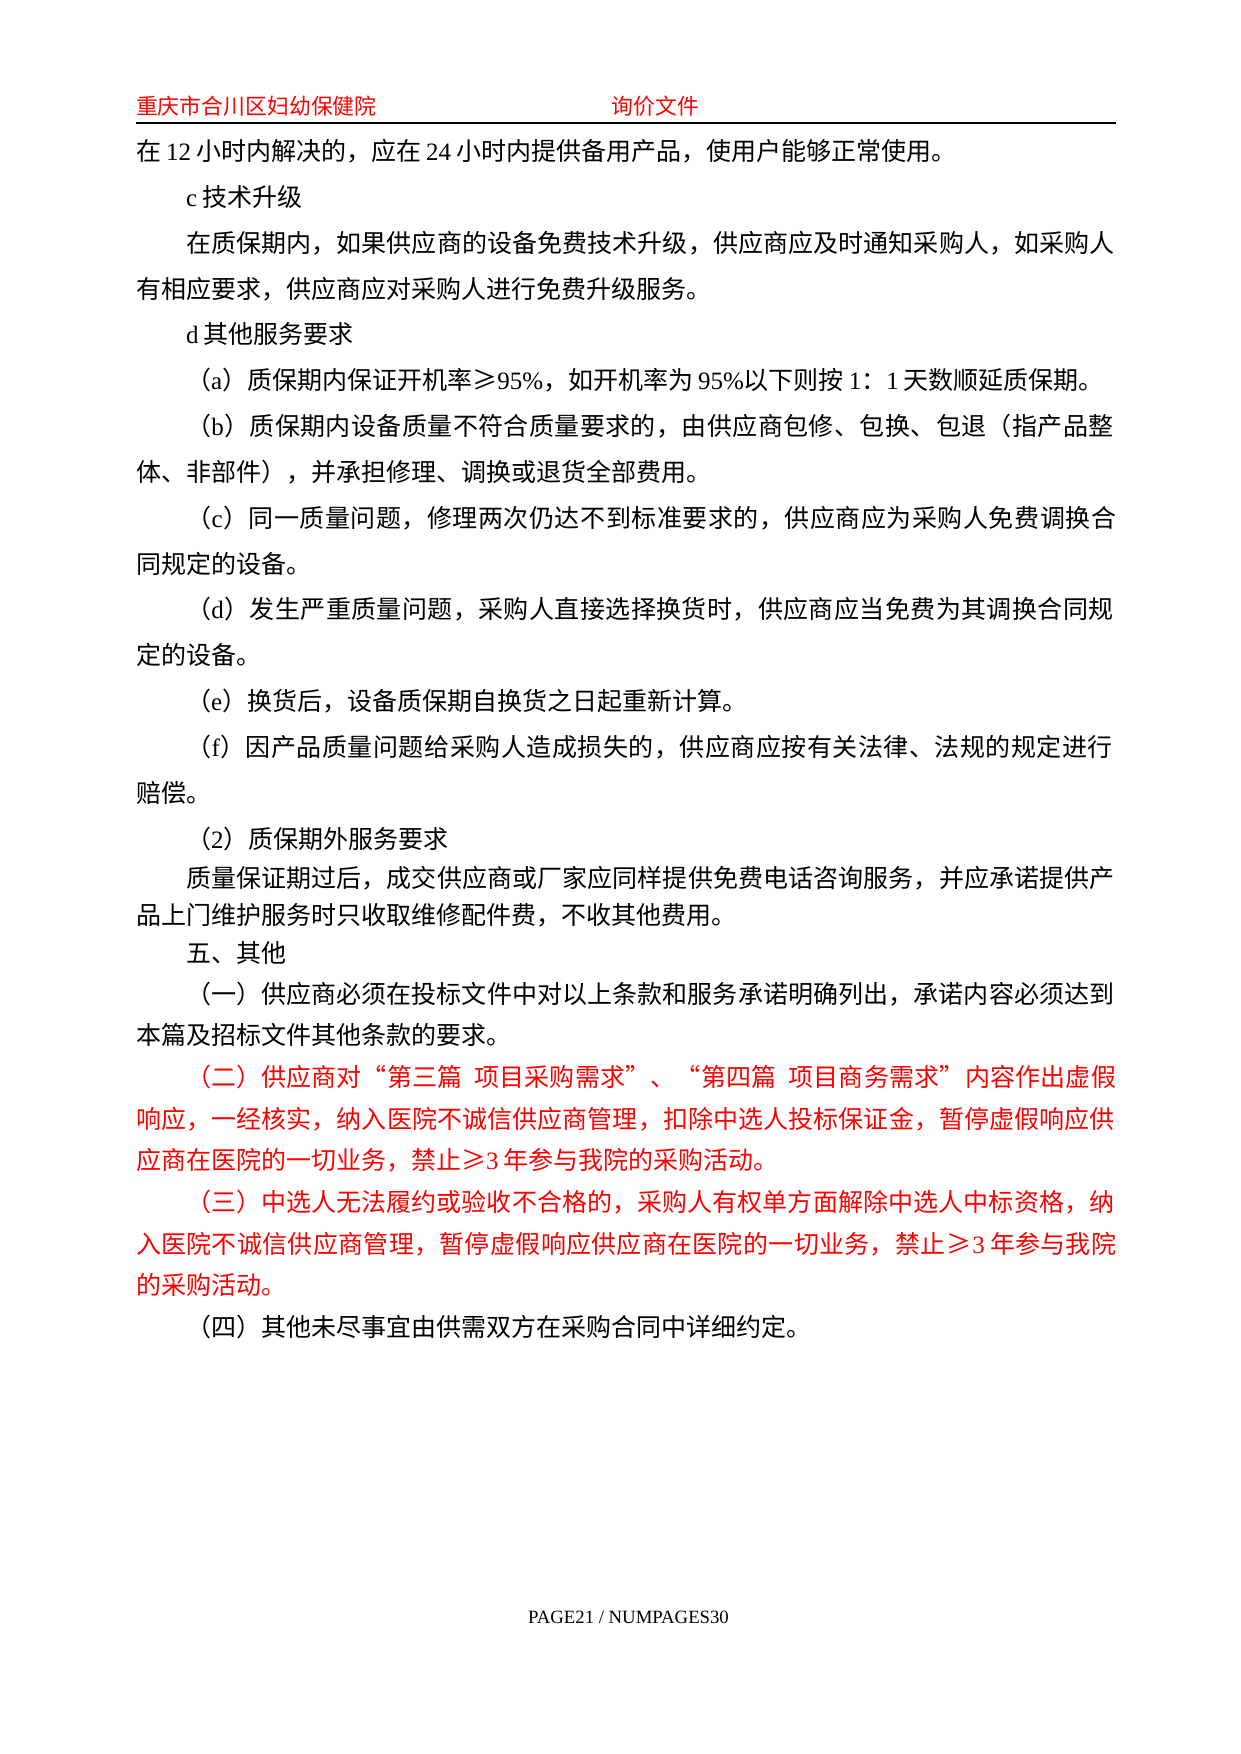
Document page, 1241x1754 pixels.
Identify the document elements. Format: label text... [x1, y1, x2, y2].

list 中选人无法履约或验收不合格的，采购人有权单方面解除中选人中标资格，纳入医院不诚信供应商管理，暂停虚假响应供应商在医院的一切业务，禁止≥3年参与我院的采购活动。 [136, 1178, 1116, 1303]
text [136, 124, 1116, 170]
text （a）质保期内保证开机率≥95%，如开机率为95%以下则按1：1天数顺延质保期。 [136, 353, 1116, 399]
text （e）换货后，设备质保期自换货之日起重新计算。 [136, 674, 1116, 720]
text （c）同一质量问题，修理两次仍达不到标准要求的，供应商应为采购人免费调换合同规定的设备。 [136, 491, 1116, 582]
text 在质保期内，如果供应商的设备免费技术升级，供应商应及时通知采购人，如采购人有相应要求，供应商应对采购人进行免费升级服务。 [136, 216, 1116, 307]
list 供应商必须在投标文件中对以上条款和服务承诺明确列出，承诺内容必须达到本篇及招标文件其他条款的要求。 [136, 970, 1116, 1053]
text （2）质保期外服务要求 [136, 811, 1116, 857]
text d其他服务要求 [136, 307, 1116, 353]
text （b）质保期内设备质量不符合质量要求的，由供应商包修、包换、包退（指产品整体、非部件），并承担修理、调换或退货全部费用。 [136, 399, 1116, 491]
text c技术升级 [136, 170, 1116, 216]
list 供应商对“第三篇 项目采购需求”、“第四篇 项目商务需求”内容作出虚假响应，一经核实，纳入医院不诚信供应商管理，扣除中选人投标保证金，暂停虚假响应供应商在医院的一切业务，禁止≥3年参与我院的采购活动。 [136, 1053, 1116, 1178]
text （f）因产品质量问题给采购人造成损失的，供应商应按有关法律、法规的规定进行赔偿。 [136, 720, 1116, 811]
subtitle 质量保证期过后，成交供应商或厂家应同样提供免费电话咨询服务，并应承诺提供产品上门维护服务时只收取维修配件费，不收其他费用。 [136, 857, 1116, 932]
subtitle 五、其他 [136, 932, 1116, 970]
text （四）其他未尽事宜由供需双方在采购合同中详细约定。 [136, 1303, 1116, 1345]
text （d）发生严重质量问题，采购人直接选择换货时，供应商应当免费为其调换合同规定的设备。 [136, 582, 1116, 674]
